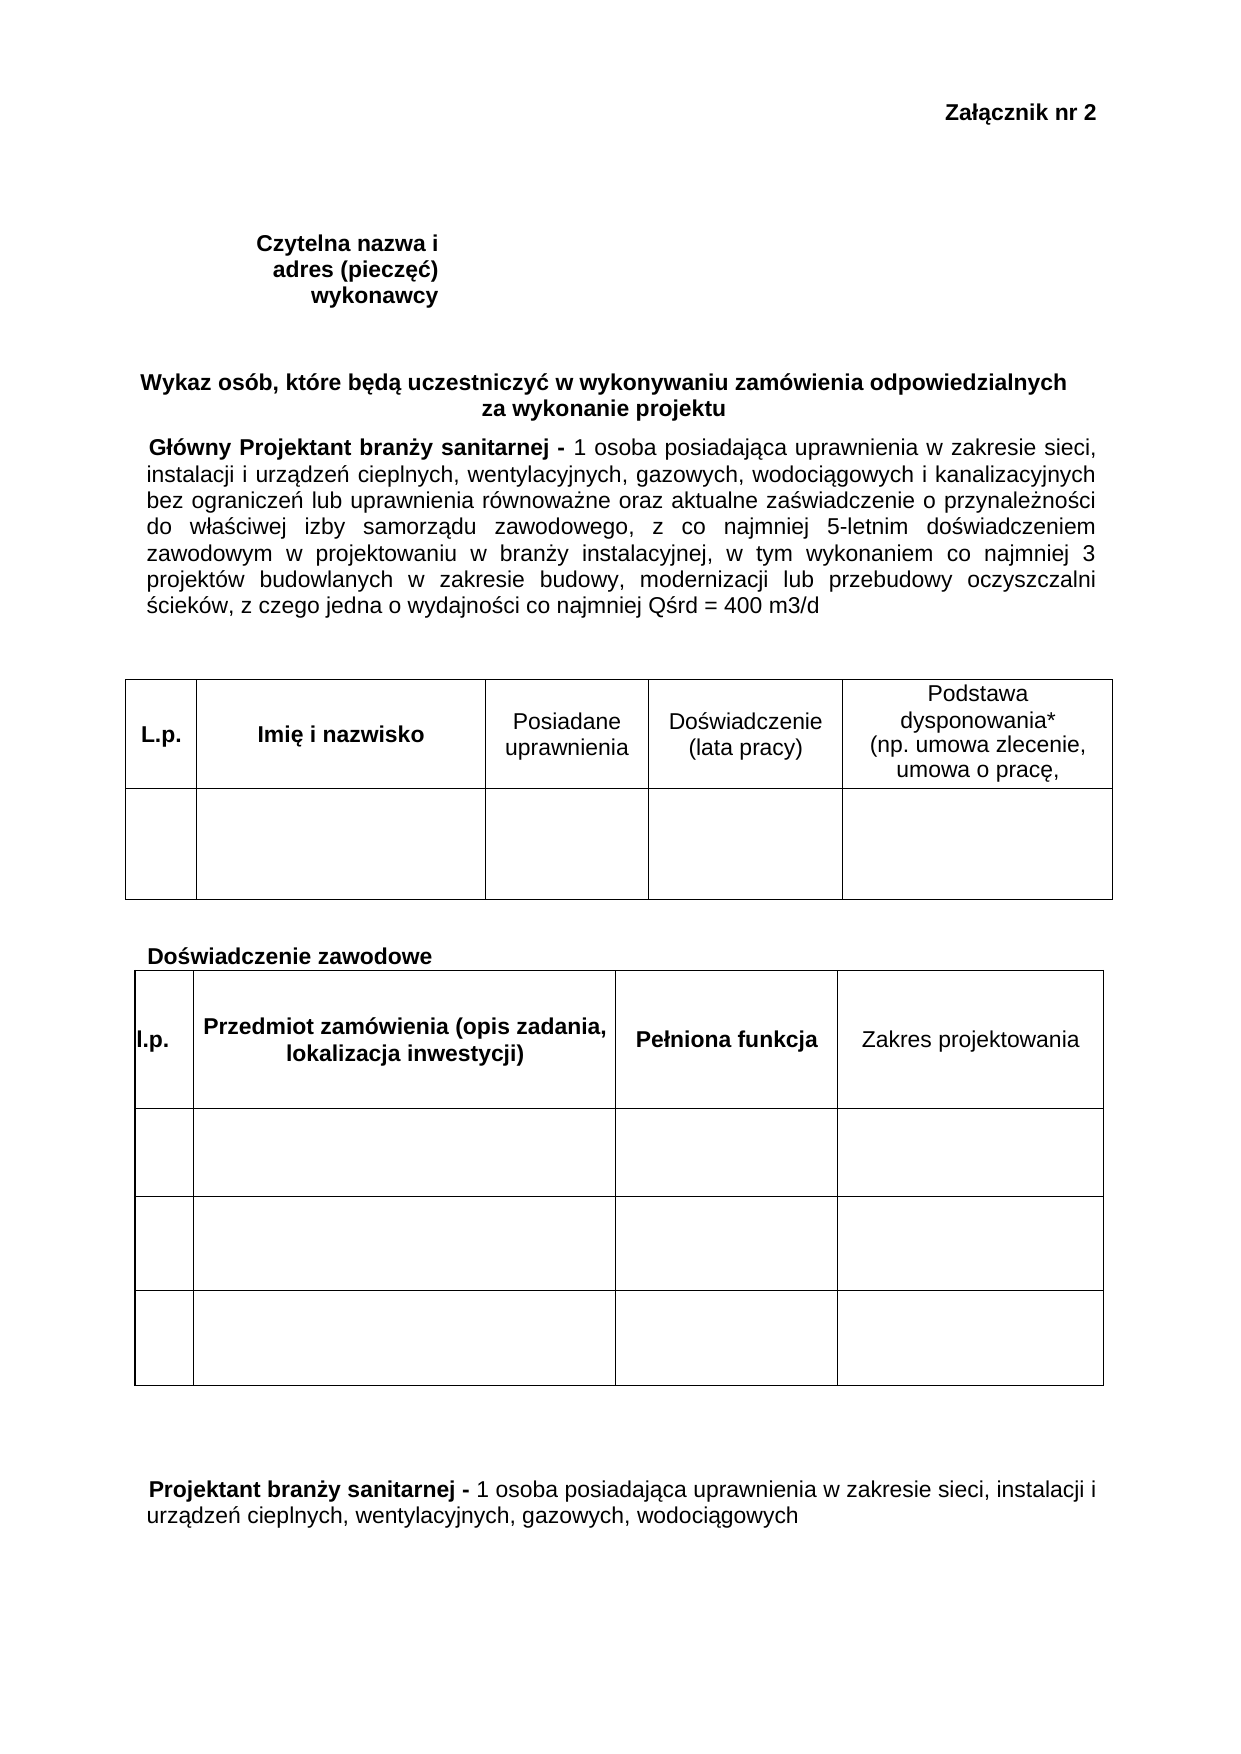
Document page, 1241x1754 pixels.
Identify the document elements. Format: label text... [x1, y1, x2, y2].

text Doświadczenie zawodowe [147, 943, 1113, 970]
table_cell [616, 1197, 837, 1290]
table_cell [194, 1197, 615, 1290]
table_header Imię i nazwisko [197, 680, 485, 788]
table_cell [649, 789, 842, 899]
table_cell [486, 789, 648, 899]
table_header Pełniona funkcja [616, 971, 837, 1108]
table_cell [197, 789, 485, 899]
table_cell [838, 1109, 1103, 1196]
table_cell [616, 1109, 837, 1196]
table_cell [136, 1291, 193, 1385]
table_cell [838, 1291, 1103, 1385]
table_cell [136, 1197, 193, 1290]
text Czytelna nazwa i adres (pieczęć) wykonawcy [213, 229, 438, 309]
table_cell [194, 1109, 615, 1196]
text Główny Projektant branży sanitarnej - 1 osoba posiadająca uprawnienia w zakresie sieci, instalacji i urządzeń cieplnych, wentylacyjnych, gazowych, wodociągowych i kanalizacyjnych bez ograniczeń lub uprawnienia równoważne oraz aktualne zaświadczenie o przynależności do właściwej izby samorządu zawodowego, z co najmniej 5-letnim doświadczeniem zawodowym w projektowaniu w branży instalacyjnej, w tym wykonaniem co najmniej 3 projektów budowlanych w zakresie budowy, modernizacji lub przebudowy oczyszczalni ścieków, z czego jedna o wydajności co najmniej Qśrd = 400 m3/d [146, 434, 1096, 619]
table_cell [126, 789, 196, 899]
table_header Przedmiot zamówienia (opis zadania, lokalizacja inwestycji) [194, 971, 615, 1108]
table_header Podstawa dysponowania* (np. umowa zlecenie, umowa o pracę, zobowiązanie do współpracy) [843, 680, 1112, 788]
table_header l.p. [136, 971, 193, 1108]
table_header Zakres projektowania [838, 971, 1103, 1108]
text Projektant branży sanitarnej - 1 osoba posiadająca uprawnienia w zakresie sieci, instalacji i urządzeń cieplnych, wentylacyjnych, gazowych, wodociągowych [146, 1476, 1096, 1528]
table_cell [616, 1291, 837, 1385]
text Załącznik nr 2 [126, 99, 1096, 125]
table_cell [838, 1197, 1103, 1290]
table_header Doświadczenie (lata pracy) [649, 680, 842, 788]
table_header Posiadane uprawnienia [486, 680, 648, 788]
table_cell [843, 789, 1112, 899]
table_cell [136, 1109, 193, 1196]
table_header L.p. [126, 680, 196, 788]
text Wykaz osób, które będą uczestniczyć w wykonywaniu zamówienia odpowiedzialnych za wykonanie projektu [126, 369, 1082, 422]
table_cell [194, 1291, 615, 1385]
